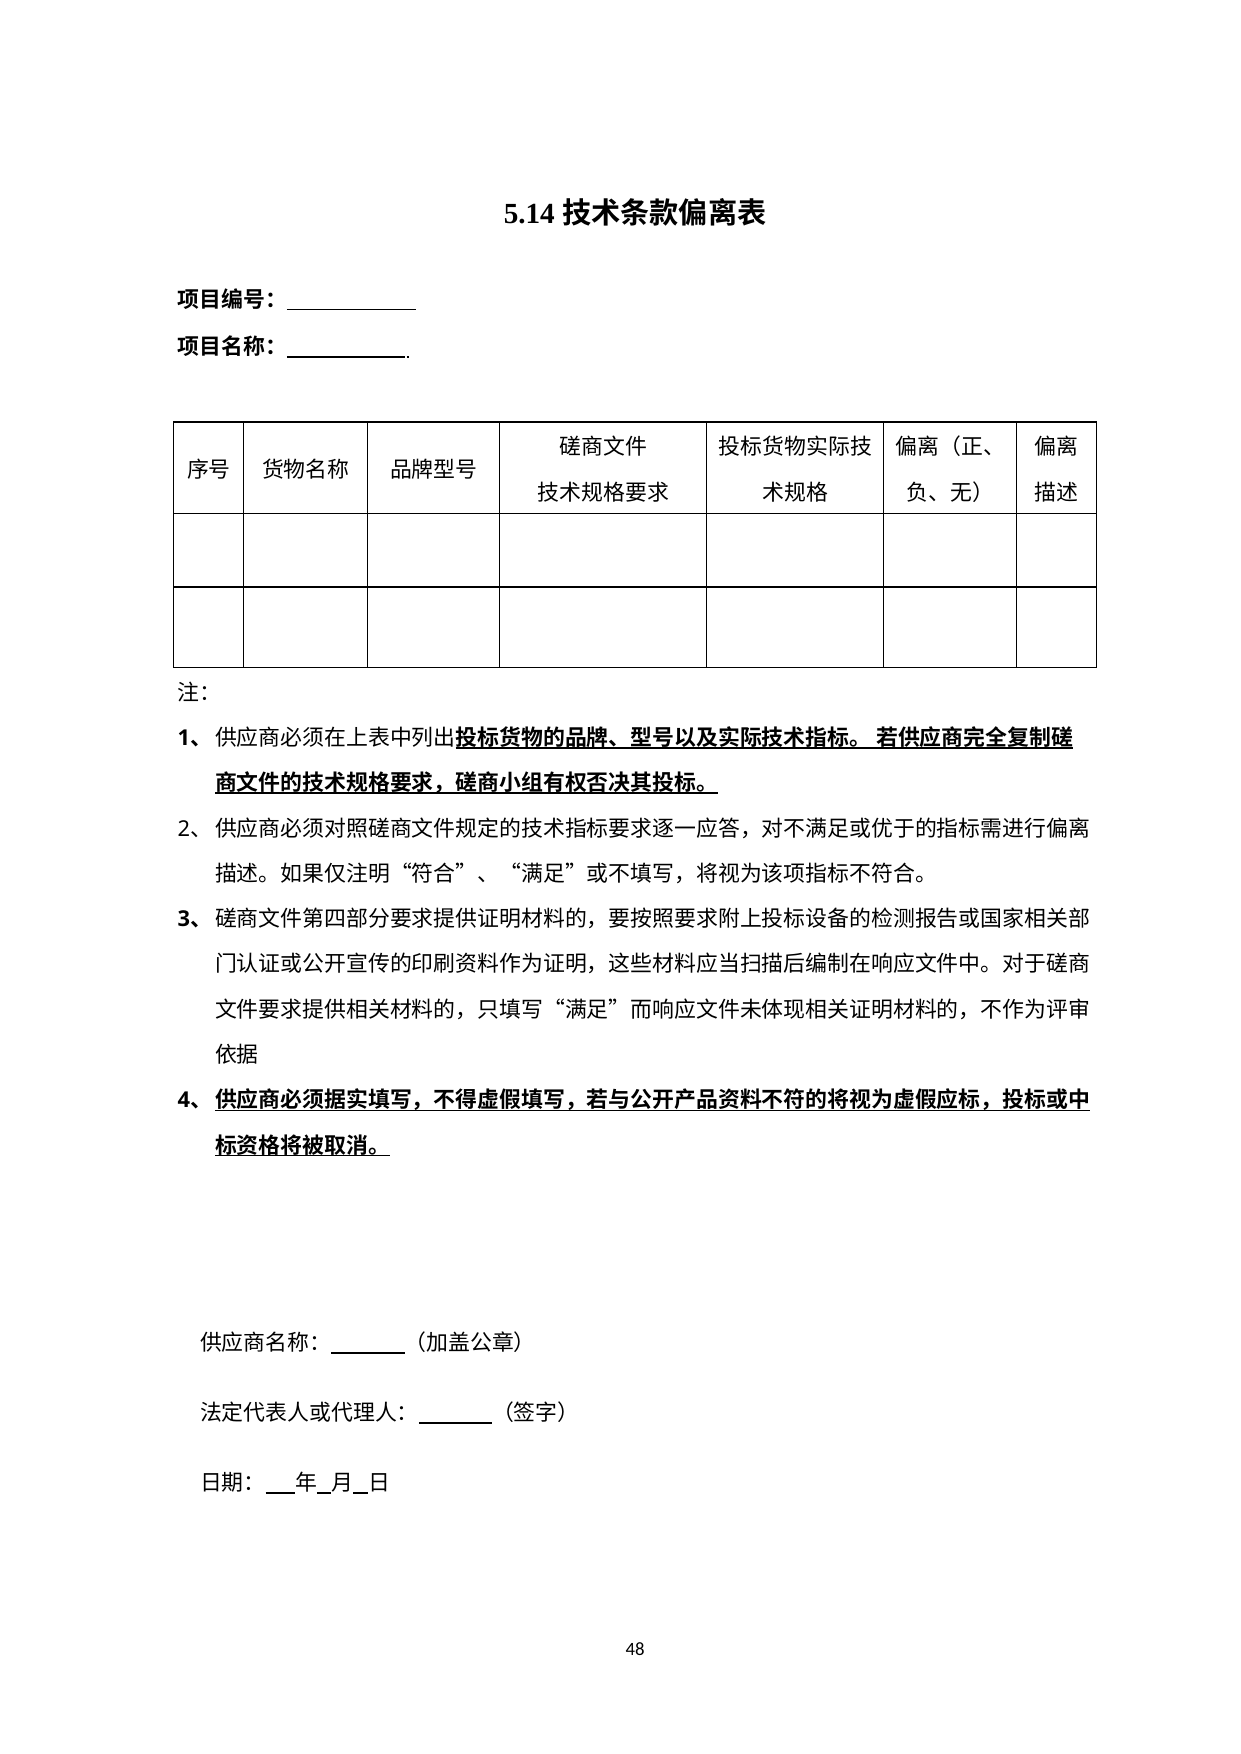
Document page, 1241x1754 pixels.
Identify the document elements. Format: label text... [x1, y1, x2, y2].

table_cell [368, 588, 499, 667]
text 项目名称： [177, 329, 1098, 361]
table_header 偏离描述 [1017, 423, 1096, 513]
table_cell [368, 514, 499, 586]
table_cell [884, 588, 1016, 667]
table_cell [1017, 514, 1096, 586]
text 法定代表人或代理人： （签字） [177, 1395, 1092, 1427]
table_cell [707, 514, 883, 586]
text 注： [177, 668, 1092, 713]
table_cell [244, 588, 367, 667]
list 供应商必须据实填写，不得虚假填写，若与公开产品资料不符的将视为虚假应标，投标或中标资格将被取消。 [177, 1076, 1092, 1166]
text 供应商名称： （加盖公章） [177, 1325, 1092, 1356]
table_cell [500, 514, 706, 586]
table_header 磋商文件 技术规格要求 [500, 423, 706, 513]
list 磋商文件第四部分要求提供证明材料的，要按照要求附上投标设备的检测报告或国家相关部门认证或公开宣传的印刷资料作为证明，这些材料应当扫描后编制在响应文件中。对于磋商文件要求提供相关材料的，只填写“满足”而响应文件未体现相关证明材料的，不作为评审依据 [177, 894, 1092, 1076]
table_cell [707, 588, 883, 667]
table_cell [1017, 588, 1096, 667]
table_cell [174, 588, 243, 667]
table_header 品牌型号 [368, 423, 499, 513]
text 项目编号： [177, 282, 1092, 313]
text 日期： 年 月 日 [177, 1465, 1092, 1497]
table_header 货物名称 [244, 423, 367, 513]
table_cell [174, 514, 243, 586]
table_header 序号 [174, 423, 243, 513]
table_cell [884, 514, 1016, 586]
table_header 投标货物实际技术规格 [707, 423, 883, 513]
list 供应商必须在上表中列出投标货物的品牌、型号以及实际技术指标。 若供应商完全复制磋商文件的技术规格要求，磋商小组有权否决其投标。 [177, 713, 1092, 804]
table_cell [500, 588, 706, 667]
list 供应商必须对照磋商文件规定的技术指标要求逐一应答，对不满足或优于的指标需进行偏离描述。如果仅注明“符合”、“满足”或不填写，将视为该项指标不符合。 [177, 804, 1092, 894]
table_header 偏离（正、负、无） [884, 423, 1016, 513]
subtitle 技术条款偏离表 [177, 188, 1092, 233]
table_cell [244, 514, 367, 586]
